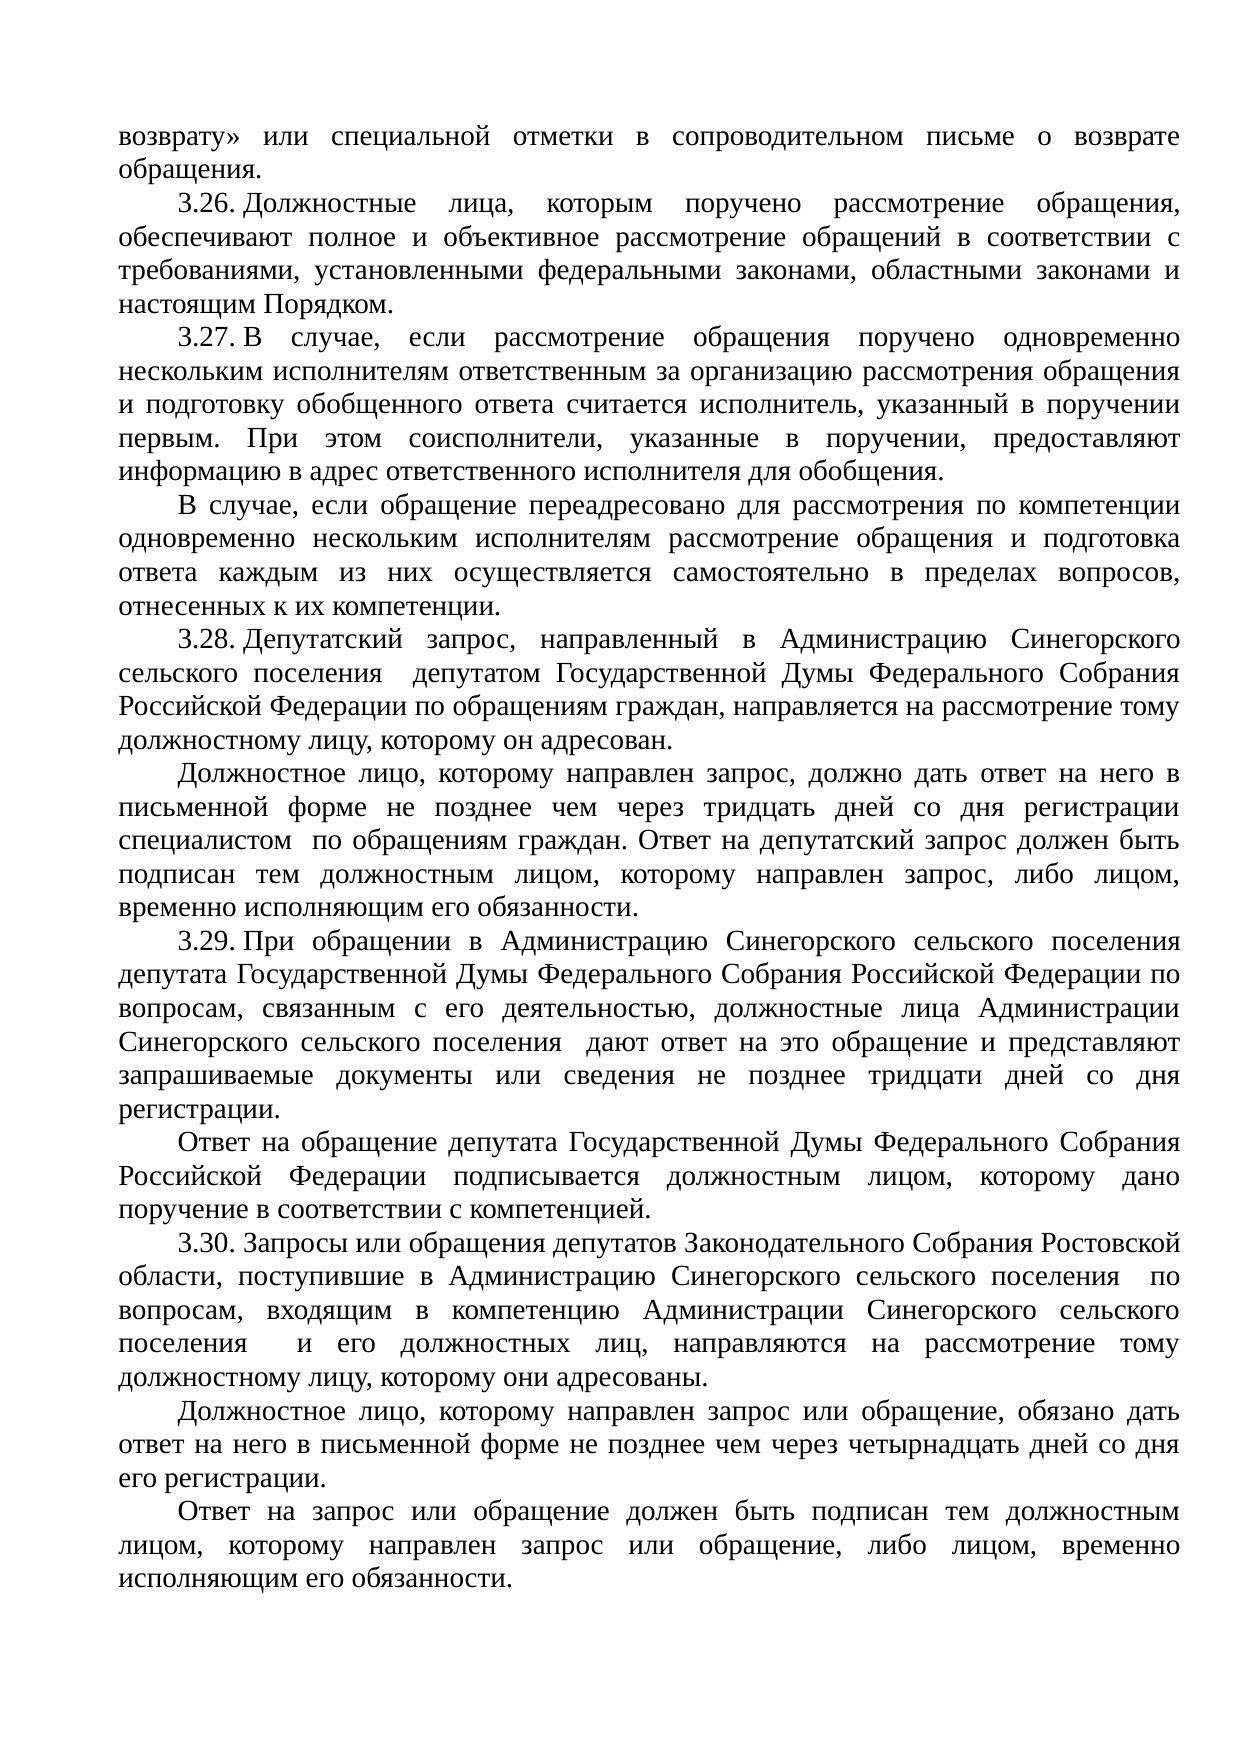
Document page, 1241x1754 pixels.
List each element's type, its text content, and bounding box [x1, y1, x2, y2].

text Должностное лицо, которому направлен запрос, должно дать ответ на него в письменной форме не позднее чем через тридцать дней со дня регистрации специалистом по обращениям граждан. Ответ на депутатский запрос должен быть подписан тем должностным лицом, которому направлен запрос, либо лицом, временно исполняющим его обязанности. [118, 755, 1181, 923]
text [118, 118, 1181, 185]
text Ответ на обращение депутата Государственной Думы Федерального Собрания Российской Федерации подписывается должностным лицом, которому дано поручение в соответствии с компетенцией. [118, 1124, 1181, 1225]
text 3.30. Запросы или обращения депутатов Законодательного Собрания Ростовской области, поступившие в Администрацию Синегорского сельского поселения по вопросам, входящим в компетенцию Администрации Синегорского сельского поселения и его должностных лиц, направляются на рассмотрение тому должностному лицу, которому они адресованы. [118, 1225, 1181, 1393]
text Должностное лицо, которому направлен запрос или обращение, обязано дать ответ на него в письменной форме не позднее чем через четырнадцать дней со дня его регистрации. [118, 1393, 1181, 1493]
text 3.26. Должностные лица, которым поручено рассмотрение обращения, обеспечивают полное и объективное рассмотрение обращений в соответствии с требованиями, установленными федеральными законами, областными законами и настоящим Порядком. [118, 185, 1181, 319]
text В случае, если обращение переадресовано для рассмотрения по компетенции одновременно нескольким исполнителям рассмотрение обращения и подготовка ответа каждым из них осуществляется самостоятельно в пределах вопросов, отнесенных к их компетенции. [118, 487, 1181, 621]
text 3.29. При обращении в Администрацию Синегорского сельского поселения депутата Государственной Думы Федерального Собрания Российской Федерации по вопросам, связанным с его деятельностью, должностные лица Администрации Синегорского сельского поселения дают ответ на это обращение и представляют запрашиваемые документы или сведения не позднее тридцати дней со дня регистрации. [118, 923, 1181, 1124]
text 3.28. Депутатский запрос, направленный в Администрацию Синегорского сельского поселения депутатом Государственной Думы Федерального Собрания Российской Федерации по обращениям граждан, направляется на рассмотрение тому должностному лицу, которому он адресован. [118, 621, 1181, 755]
text 3.27. В случае, если рассмотрение обращения поручено одновременно нескольким исполнителям ответственным за организацию рассмотрения обращения и подготовку обобщенного ответа считается исполнитель, указанный в поручении первым. При этом соисполнители, указанные в поручении, предоставляют информацию в адрес ответственного исполнителя для обобщения. [118, 319, 1181, 487]
